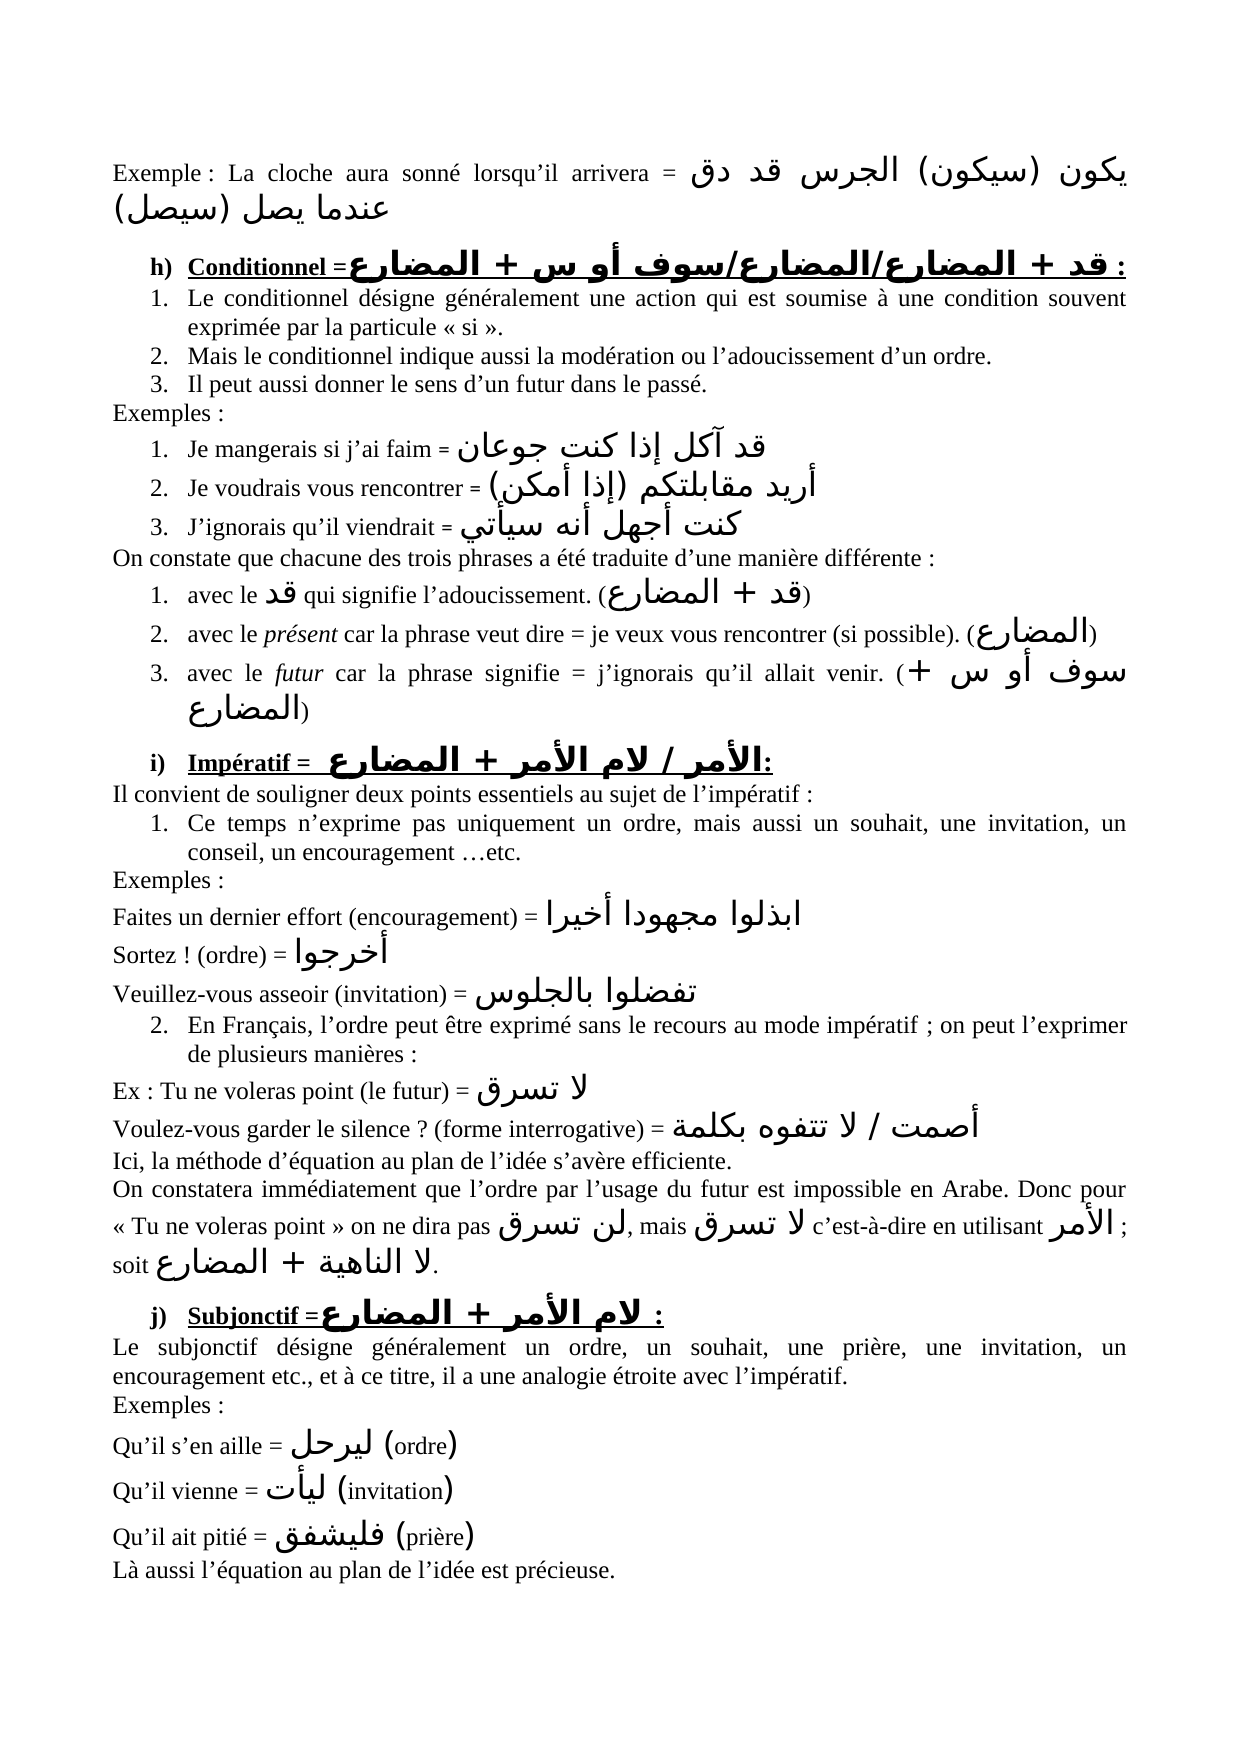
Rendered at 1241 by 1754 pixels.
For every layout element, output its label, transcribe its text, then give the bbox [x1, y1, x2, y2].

text Il convient de souligner deux points essentiels au sujet de l’impératif : [112, 779, 1128, 808]
text Ici, la méthode d’équation au plan de l’idée s’avère efficiente. [112, 1146, 1128, 1174]
text Exemples : [112, 398, 1128, 427]
text Exemple : La cloche aura sonné lorsqu’il arrivera = يكون (سيكون) الجرس قد دق عندما يصل (سيصل) [112, 150, 1128, 228]
list avec le futur car la phrase signifie = j’ignorais qu’il allait venir. (سوف أو س + المضارع) [150, 650, 1128, 728]
list J’ignorais qu’il viendrait = كنت أجهل أنه سيأتي [150, 505, 1128, 543]
text Exemples : [112, 865, 1128, 894]
text Sortez ! (ordre) = أخرجوا [112, 933, 1128, 972]
list En Français, l’ordre peut être exprimé sans le recours au mode impératif ; on peut l’exprimer de plusieurs manières : [150, 1011, 1128, 1068]
text Le subjonctif désigne généralement un ordre, un souhait, une prière, une invitation, un encouragement etc., et à ce titre, il a une analogie étroite avec l’impératif. [112, 1332, 1128, 1390]
text Voulez-vous garder le silence ? (forme interrogative) = أصمت / لا تتفوه بكلمة [112, 1107, 1128, 1146]
text Là aussi l’équation au plan de l’idée est précieuse. [112, 1555, 1128, 1584]
list Le conditionnel désigne généralement une action qui est soumise à une condition souvent exprimée par la particule « si ». [150, 283, 1128, 341]
text Veuillez-vous asseoir (invitation) = تفضلوا بالجلوس [112, 972, 1128, 1011]
list Il peut aussi donner le sens d’un futur dans le passé. [150, 369, 1128, 398]
text Exemples : [112, 1390, 1128, 1419]
list Je mangerais si j’ai faim = قد آكل إذا كنت جوعان [150, 427, 1128, 466]
text Qu’il vienne = ليأت (invitation) [112, 1464, 1128, 1509]
list Subjonctif =لام الأمر + المضارع : [150, 1293, 1128, 1332]
text On constatera immédiatement que l’ordre par l’usage du futur est impossible en Arabe. Donc pour « Tu ne voleras point » on ne dira pas لن تسرق, mais لا تسرق c’est-à-dire en utilisant الأمر ; soit لا الناهية + المضارع. [112, 1174, 1128, 1281]
text On constate que chacune des trois phrases a été traduite d’une manière différente : [112, 543, 1128, 572]
text Ex : Tu ne voleras point (le futur) = لا تسرق [112, 1068, 1128, 1107]
list avec le قد qui signifie l’adoucissement. (قد + المضارع) [150, 572, 1128, 611]
text Qu’il ait pitié = فليشفق (prière) [112, 1509, 1128, 1555]
text Qu’il s’en aille = ليرحل (ordre) [112, 1419, 1128, 1464]
list Impératif = الأمر / لام الأمر + المضارع: [150, 740, 1128, 779]
list avec le présent car la phrase veut dire = je veux vous rencontrer (si possible). (المضارع) [150, 611, 1128, 650]
list Conditionnel =قد + المضارع/المضارع/سوف أو س + المضارع : [150, 244, 1128, 283]
list Je voudrais vous rencontrer = أريد مقابلتكم (إذا أمكن) [150, 466, 1128, 505]
text Faites un dernier effort (encouragement) = ابذلوا مجهودا أخيرا [112, 894, 1128, 933]
list Ce temps n’exprime pas uniquement un ordre, mais aussi un souhait, une invitation, un conseil, un encouragement …etc. [150, 808, 1128, 865]
list Mais le conditionnel indique aussi la modération ou l’adoucissement d’un ordre. [150, 341, 1128, 369]
